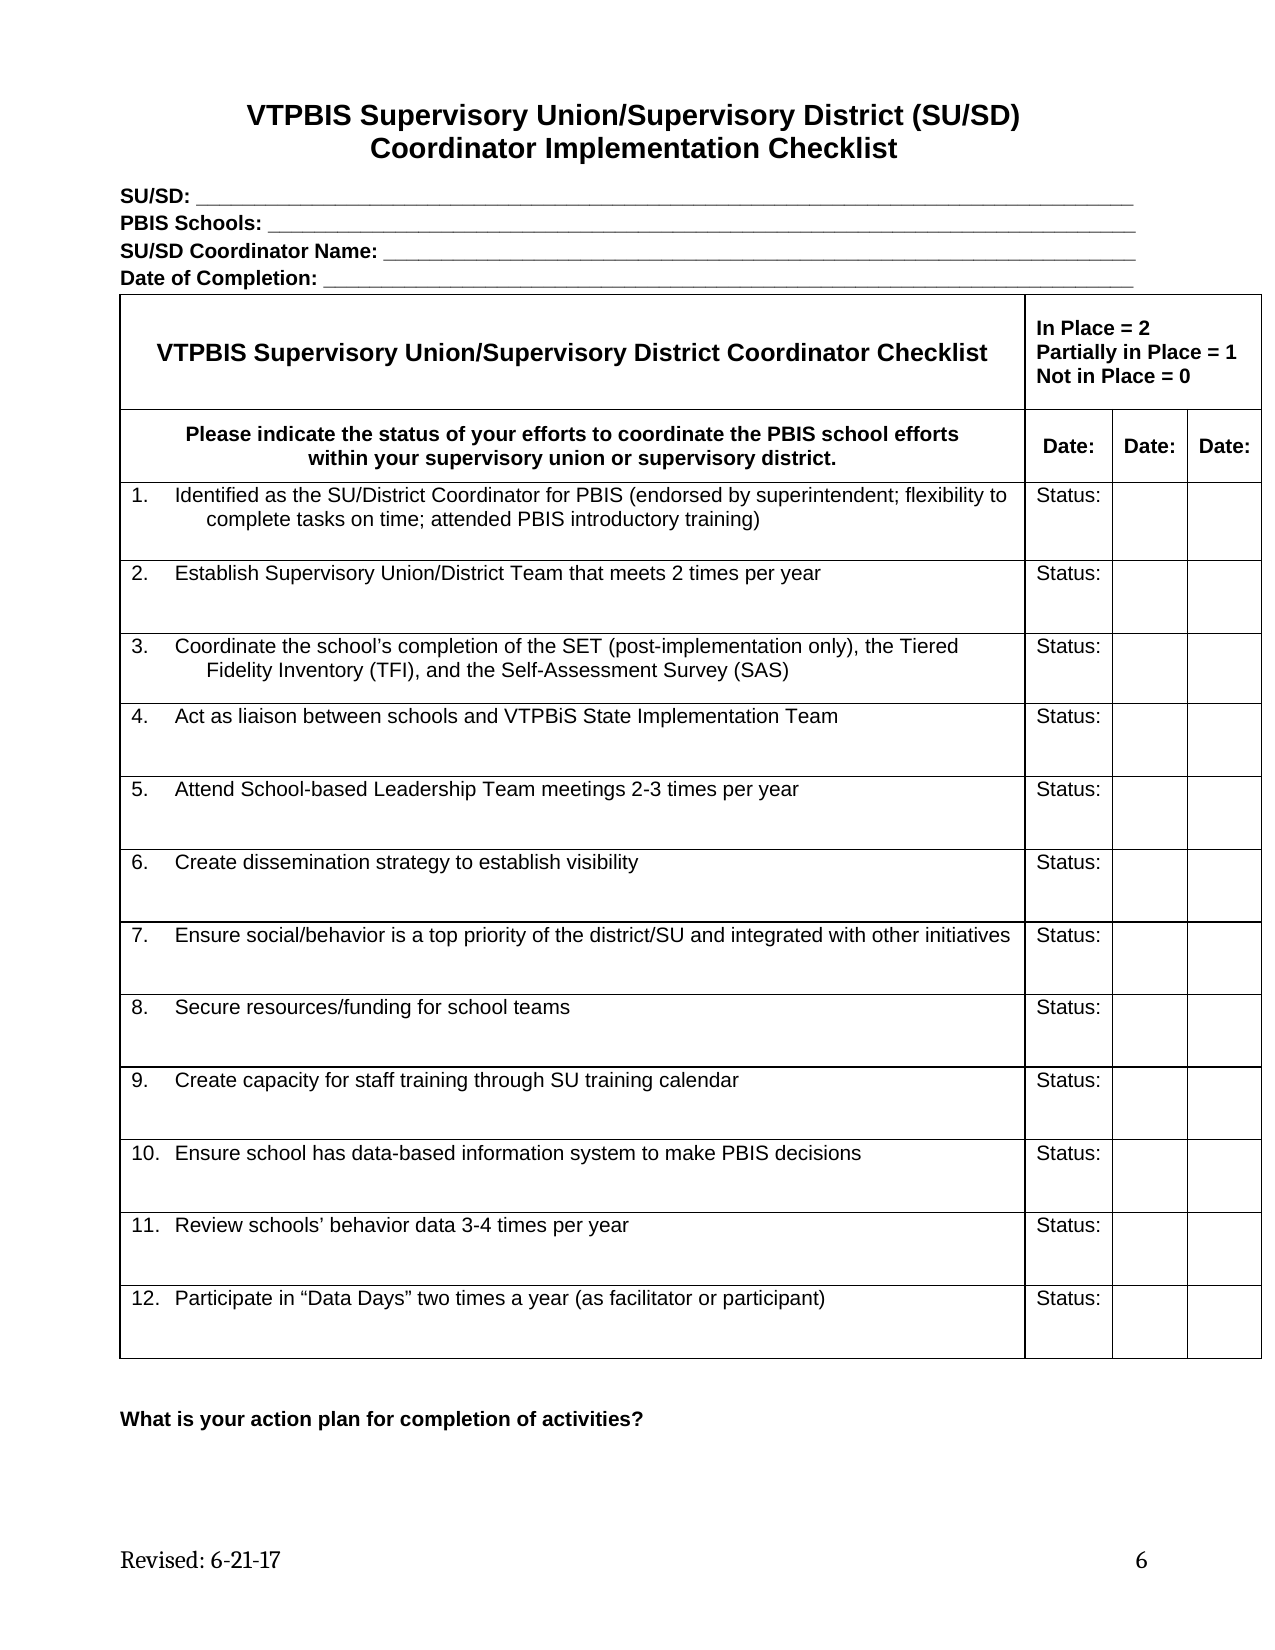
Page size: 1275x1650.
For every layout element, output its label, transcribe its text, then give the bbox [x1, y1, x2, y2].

table_cell [1188, 923, 1261, 993]
table_header In Place = 2 Partially in Place = 1 Not in Place = 0 [1026, 295, 1261, 409]
table_cell Review schools’ behavior data 3-4 times per year [121, 1213, 1024, 1285]
table_header VTPBIS Supervisory Union/Supervisory District Coordinator Checklist [121, 295, 1024, 409]
text VTPBIS Supervisory Union/Supervisory District (SU/SD) [120, 97, 1147, 131]
table_cell [1188, 561, 1261, 632]
table_cell [1188, 1140, 1261, 1212]
table_cell [1188, 704, 1261, 776]
table_cell [1188, 1213, 1261, 1285]
table_cell Please indicate the status of your efforts to coordinate the PBIS school efforts within your supervisory union or supervisory district. [121, 410, 1024, 482]
table_cell [1113, 704, 1187, 776]
table_cell [1188, 483, 1261, 559]
table_cell Date: [1188, 410, 1261, 482]
text What is your action plan for completion of activities? [120, 1407, 1147, 1431]
table_cell [1113, 1213, 1187, 1285]
table_cell [1188, 850, 1261, 921]
table_cell [1113, 1068, 1187, 1139]
table_cell Status: [1026, 483, 1112, 559]
text Coordinator Implementation Checklist [120, 131, 1147, 164]
table_cell Secure resources/funding for school teams [121, 995, 1024, 1066]
table_cell [1188, 634, 1261, 703]
table_cell Status: [1026, 1286, 1112, 1358]
text PBIS Schools: ___________________________________________________________________________ [120, 211, 1147, 235]
table_cell Ensure social/behavior is a top priority of the district/SU and integrated with other initiatives [121, 923, 1024, 993]
table_cell Act as liaison between schools and VTPBiS State Implementation Team [121, 704, 1024, 776]
table_cell Status: [1026, 777, 1112, 848]
table_cell [1113, 1286, 1187, 1358]
table_cell Status: [1026, 923, 1112, 993]
table_cell Identified as the SU/District Coordinator for PBIS (endorsed by superintendent; flexibility to complete tasks on time; attended PBIS introductory training) [121, 483, 1024, 559]
table_cell Status: [1026, 1140, 1112, 1212]
table_cell Status: [1026, 1068, 1112, 1139]
table_cell [1188, 777, 1261, 848]
table_cell Status: [1026, 850, 1112, 921]
table_cell [1188, 1068, 1261, 1139]
table_cell [1188, 1286, 1261, 1358]
table_cell [1188, 995, 1261, 1066]
table_cell Coordinate the school’s completion of the SET (post-implementation only), the Tiered Fidelity Inventory (TFI), and the Self-Assessment Survey (SAS) [121, 634, 1024, 703]
table_cell [1113, 634, 1187, 703]
table_cell Status: [1026, 634, 1112, 703]
table_cell [1113, 1140, 1187, 1212]
table_cell Status: [1026, 561, 1112, 632]
table_cell [1113, 850, 1187, 921]
table_cell Attend School-based Leadership Team meetings 2-3 times per year [121, 777, 1024, 848]
table_cell Status: [1026, 995, 1112, 1066]
table_cell Date: [1026, 410, 1112, 482]
table_cell [1113, 777, 1187, 848]
table_cell Establish Supervisory Union/District Team that meets 2 times per year [121, 561, 1024, 632]
table_cell Participate in “Data Days” two times a year (as facilitator or participant) [121, 1286, 1024, 1358]
table_cell [1113, 483, 1187, 559]
table_cell Create dissemination strategy to establish visibility [121, 850, 1024, 921]
table_cell [1113, 995, 1187, 1066]
text Date of Completion: ______________________________________________________________________ [120, 266, 1147, 290]
table_cell Status: [1026, 704, 1112, 776]
text SU/SD Coordinator Name: _________________________________________________________________ [120, 239, 1147, 263]
table_cell Date: [1113, 410, 1187, 482]
table_cell Create capacity for staff training through SU training calendar [121, 1068, 1024, 1139]
text SU/SD: _________________________________________________________________________________ [120, 184, 1147, 208]
table_cell [1113, 561, 1187, 632]
table_cell [1113, 923, 1187, 993]
table_cell Status: [1026, 1213, 1112, 1285]
table_cell Ensure school has data-based information system to make PBIS decisions [121, 1140, 1024, 1212]
